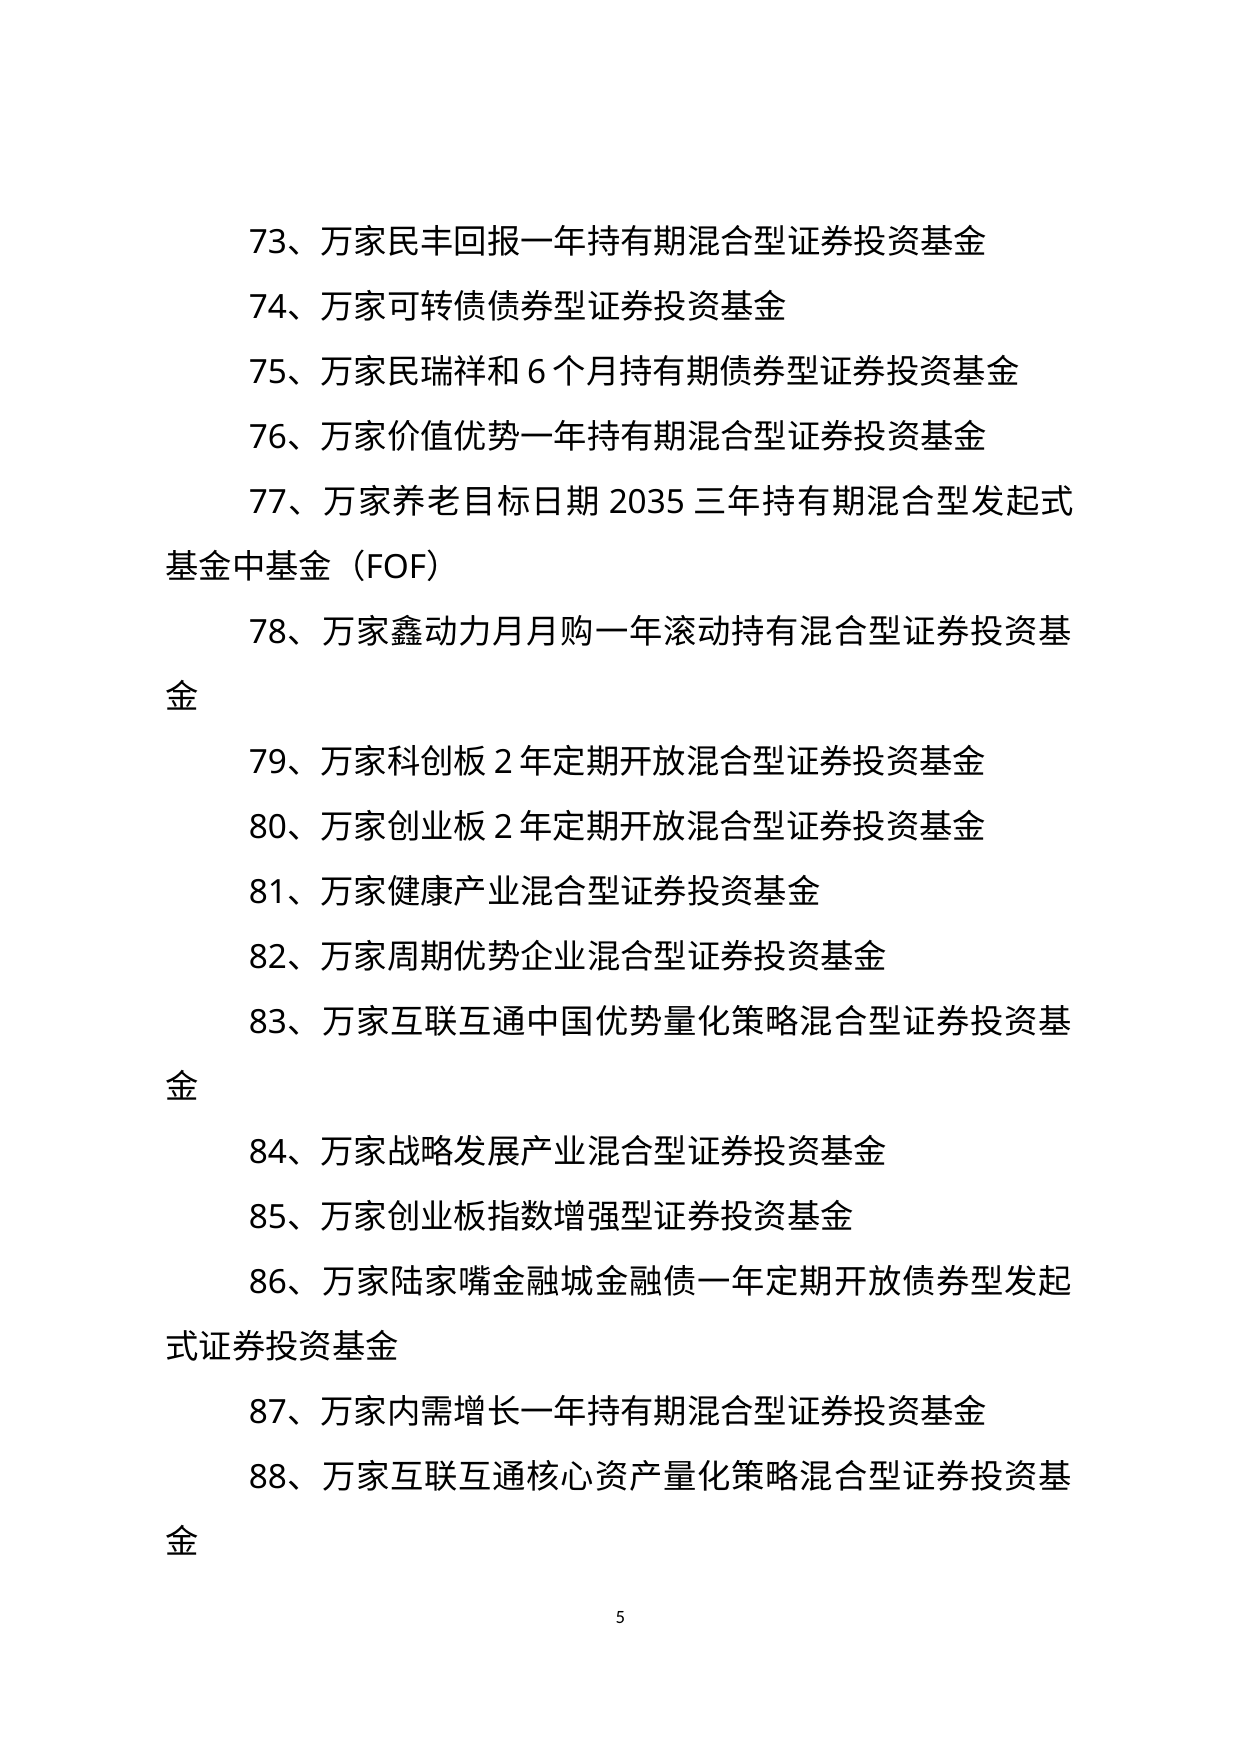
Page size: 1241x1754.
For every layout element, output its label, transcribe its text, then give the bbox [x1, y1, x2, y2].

text 87、万家内需增长一年持有期混合型证券投资基金 [165, 1377, 1075, 1442]
text 86、万家陆家嘴金融城金融债一年定期开放债券型发起式证券投资基金 [165, 1247, 1075, 1377]
text 76、万家价值优势一年持有期混合型证券投资基金 [165, 402, 1075, 467]
text 79、万家科创板2年定期开放混合型证券投资基金 [165, 727, 1075, 792]
text 83、万家互联互通中国优势量化策略混合型证券投资基金 [165, 987, 1075, 1117]
text 75、万家民瑞祥和6个月持有期债券型证券投资基金 [165, 337, 1075, 402]
text 78、万家鑫动力月月购一年滚动持有混合型证券投资基金 [165, 597, 1075, 727]
text 88、万家互联互通核心资产量化策略混合型证券投资基金 [165, 1442, 1075, 1572]
text 82、万家周期优势企业混合型证券投资基金 [165, 922, 1075, 987]
text 77、万家养老目标日期2035三年持有期混合型发起式基金中基金（FOF） [165, 467, 1075, 597]
text 84、万家战略发展产业混合型证券投资基金 [165, 1117, 1075, 1182]
text 81、万家健康产业混合型证券投资基金 [165, 857, 1075, 922]
text 85、万家创业板指数增强型证券投资基金 [165, 1182, 1075, 1247]
text 80、万家创业板2年定期开放混合型证券投资基金 [165, 792, 1075, 857]
text 73、万家民丰回报一年持有期混合型证券投资基金 [165, 207, 1075, 272]
text 74、万家可转债债券型证券投资基金 [165, 272, 1075, 337]
